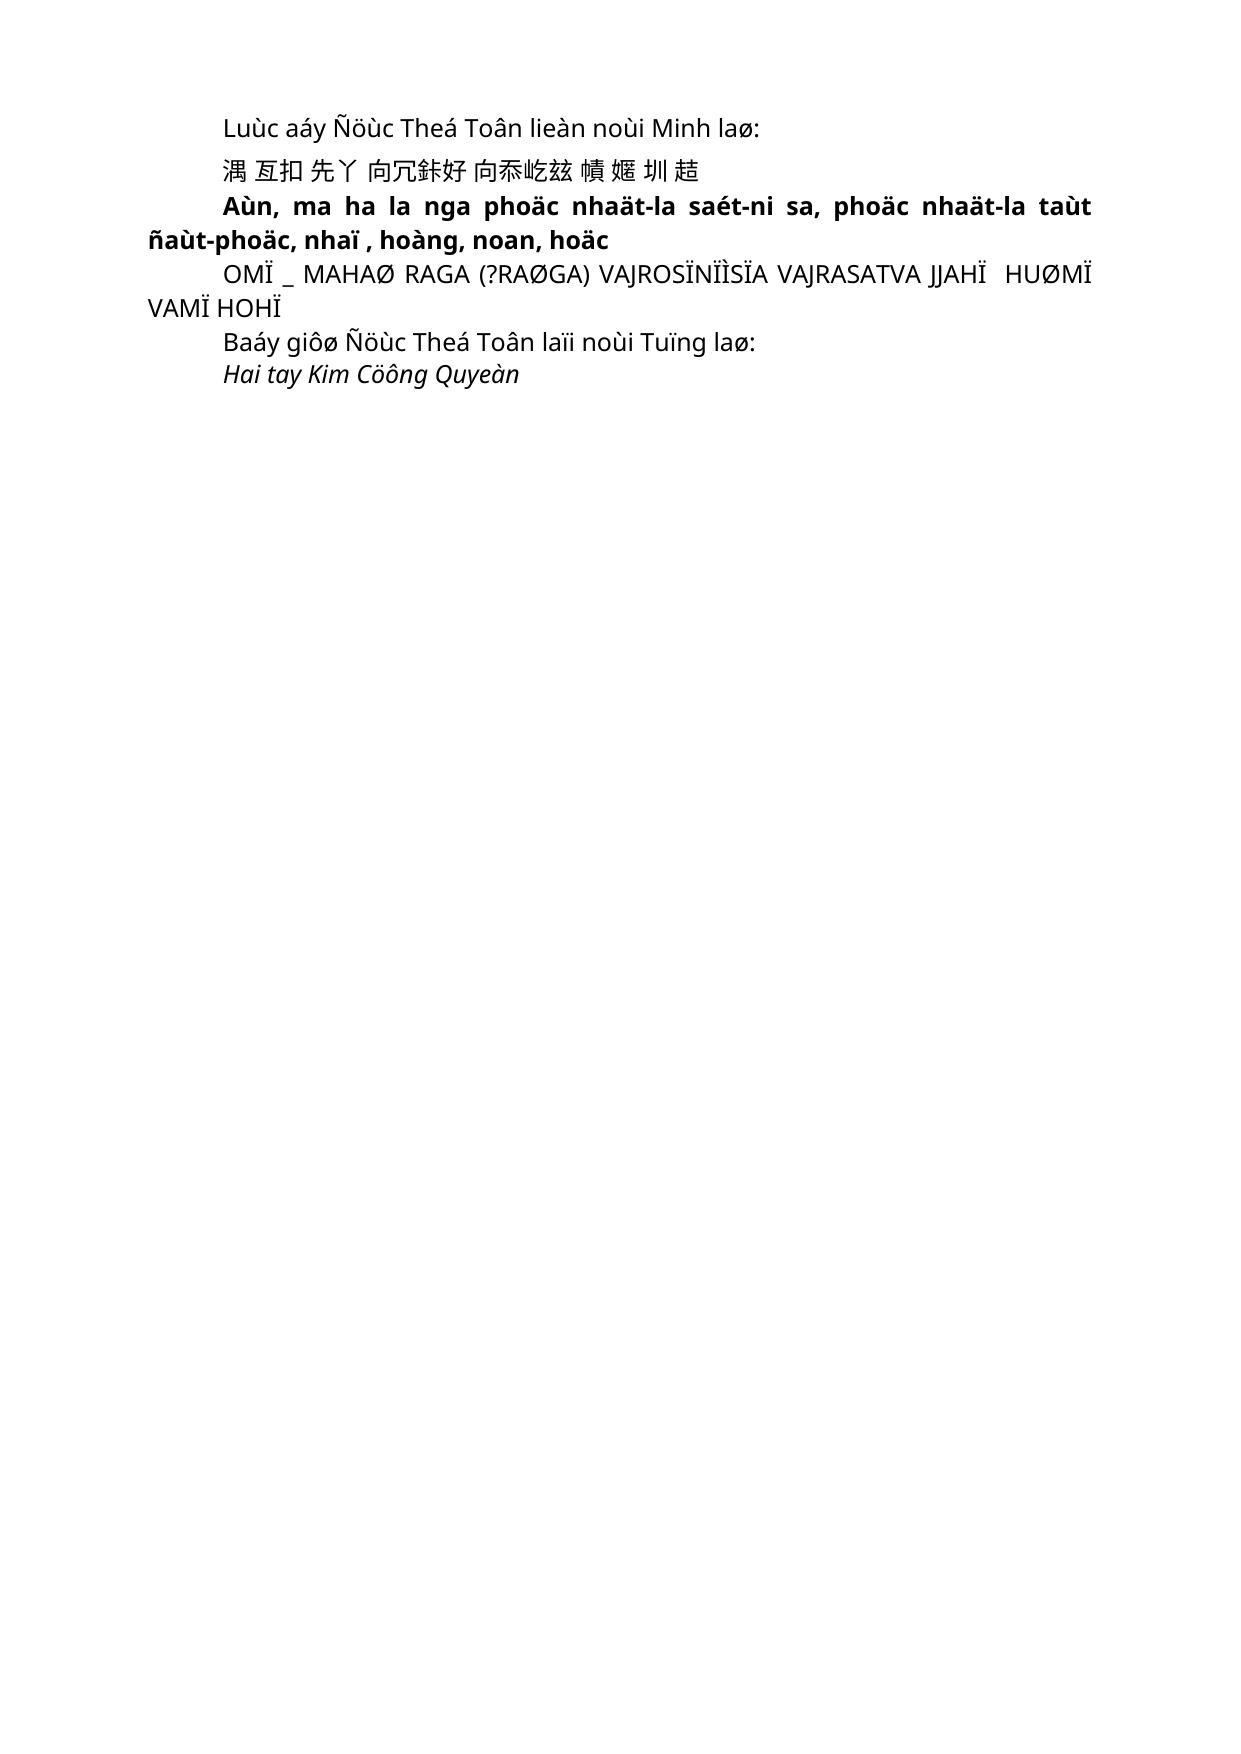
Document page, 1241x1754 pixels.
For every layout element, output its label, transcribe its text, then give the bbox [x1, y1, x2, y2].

subtitle Aùn, ma ha la nga phoäc nhaät-la saét-ni sa, phoäc nhaät-la taùt ñaùt-phoäc, nhaï , hoàng, noan, hoäc [148, 189, 1093, 257]
text 湡 亙扣 先丫 向冗鉲好 向忝屹玆 幘 嫟 圳 趌 [223, 146, 1107, 189]
text Hai tay Kim Cöông Quyeàn [223, 358, 1107, 389]
text Baáy giôø Ñöùc Theá Toân laïi noùi Tuïng laø: [223, 325, 1107, 358]
text Luùc aáy Ñöùc Theá Toân lieàn noùi Minh laø: [223, 110, 1107, 144]
text OMÏ _ MAHAØ RAGA (?RAØGA) VAJROSÏNÏÌSÏA VAJRASATVA JJAHÏ HUØMÏ VAMÏ HOHÏ [148, 257, 1093, 325]
